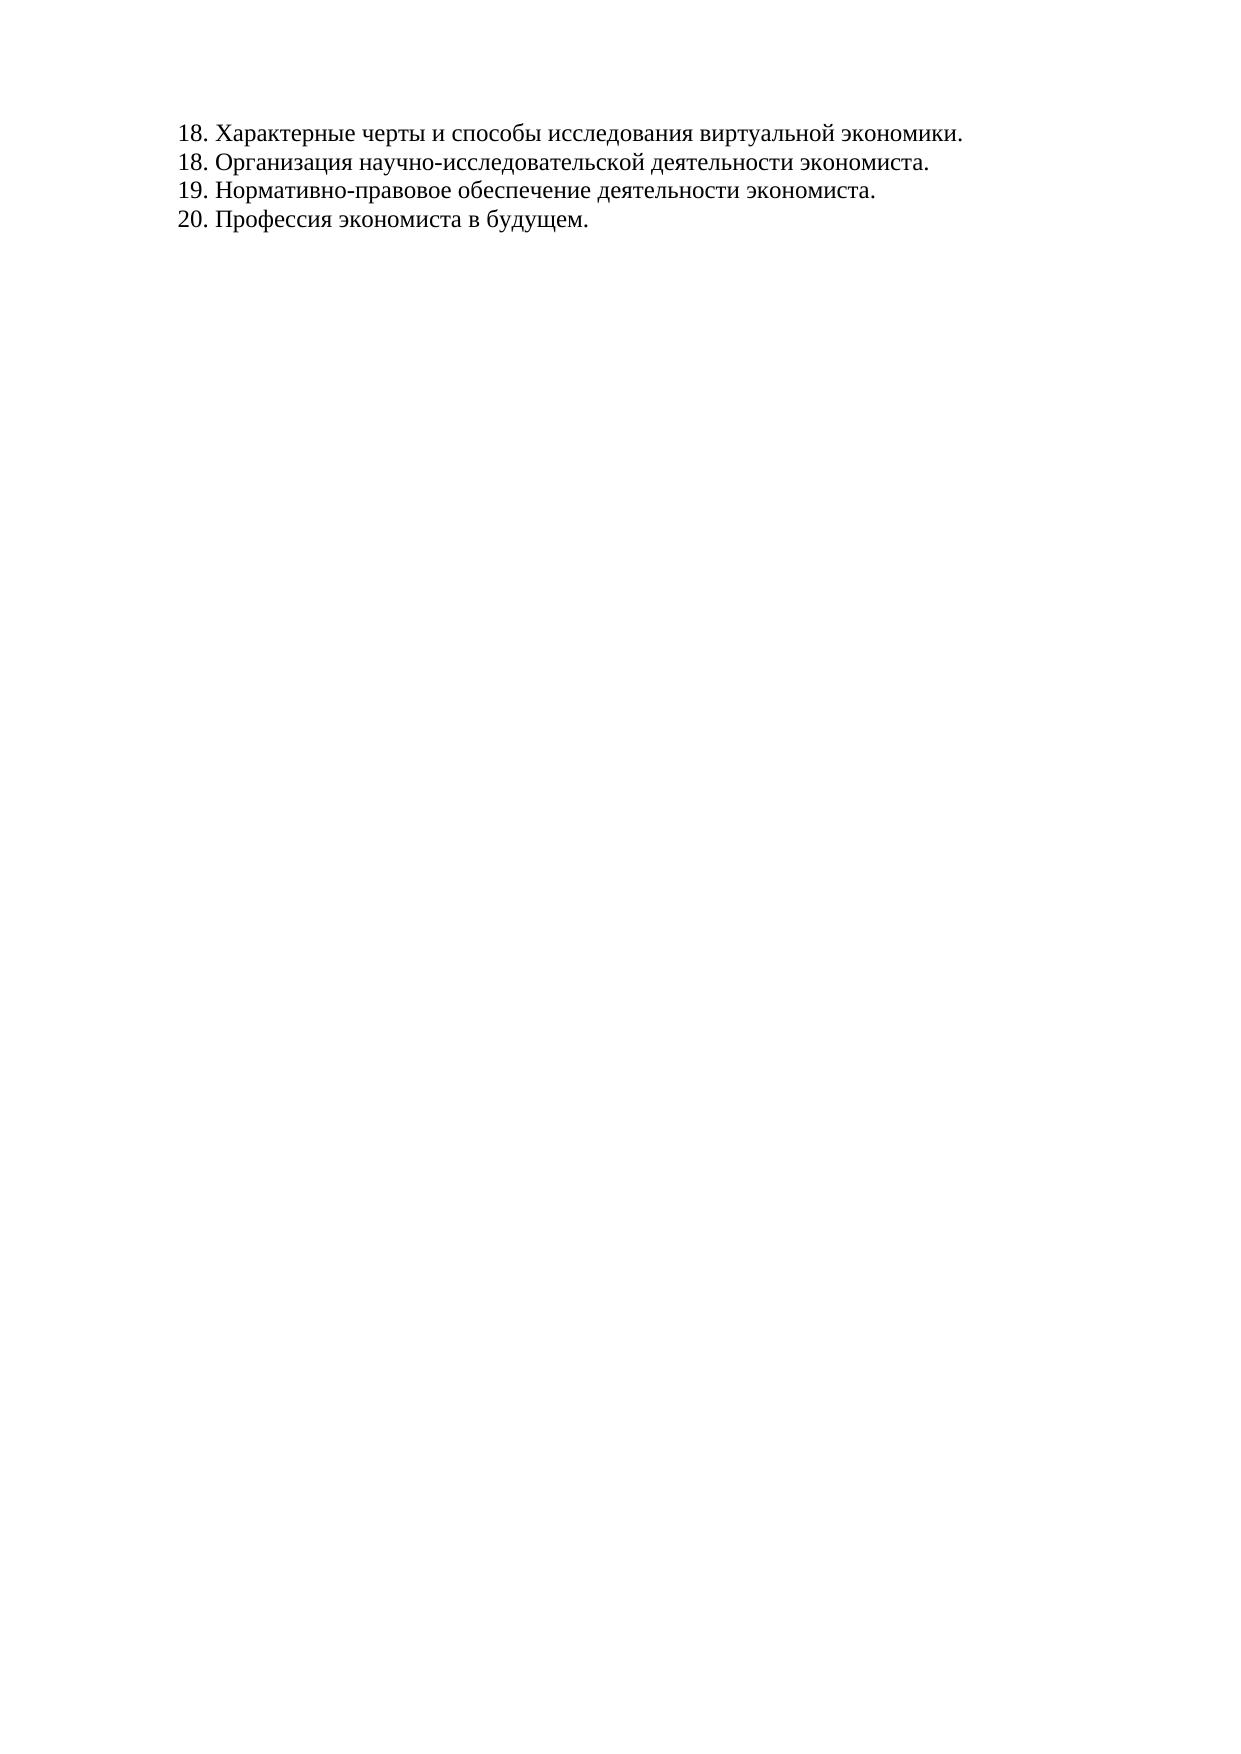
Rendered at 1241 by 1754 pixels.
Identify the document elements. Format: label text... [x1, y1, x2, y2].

text 18. Организация научно-исследовательской деятельности экономиста. [177, 147, 1152, 176]
text 18. Характерные черты и способы исследования виртуальной экономики. [177, 118, 1152, 147]
text 20. Профессия экономиста в будущем. [177, 204, 1152, 233]
text 19. Нормативно-правовое обеспечение деятельности экономиста. [177, 176, 1152, 204]
